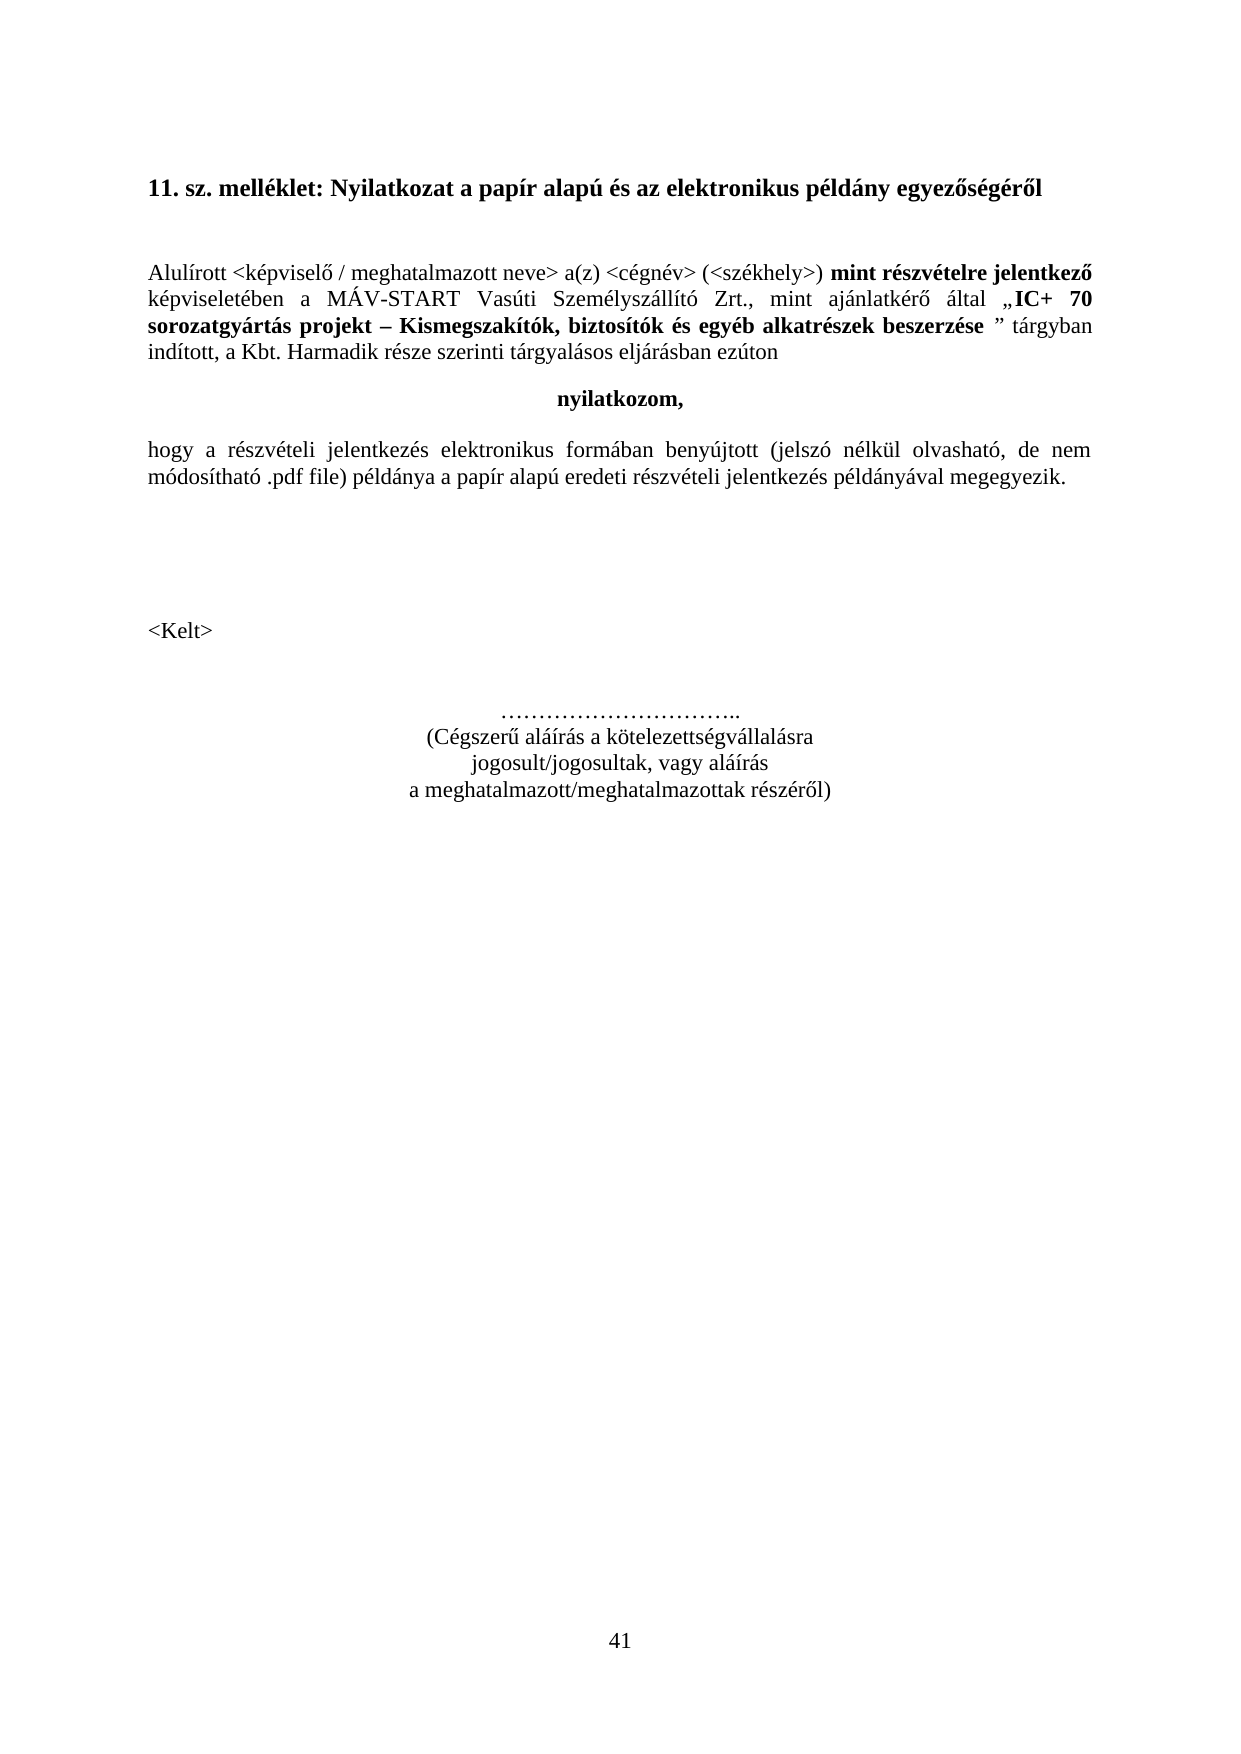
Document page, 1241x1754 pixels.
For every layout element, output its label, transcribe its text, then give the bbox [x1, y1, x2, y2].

subtitle 11. sz. melléklet: Nyilatkozat a papír alapú és az elektronikus példány egyezőségéről [148, 173, 1092, 201]
text hogy a részvételi jelentkezés elektronikus formában benyújtott (jelszó nélkül olvasható, de nem módosítható .pdf file) példánya a papír alapú eredeti részvételi jelentkezés példányával megegyezik. [148, 436, 1092, 489]
text Alulírott <képviselő / meghatalmazott neve> a(z) <cégnév> (<székhely>) mint részvételre jelentkező képviseletében a MÁV-START Vasúti Személyszállító Zrt., mint ajánlatkérő által „IC+ 70 sorozatgyártás projekt – Kismegszakítók, biztosítók és egyéb alkatrészek beszerzése ” tárgyban indított, a Kbt. Harmadik része szerinti tárgyalásos eljárásban ezúton [148, 259, 1092, 364]
text (Cégszerű aláírás a kötelezettségvállalásra [148, 723, 1092, 749]
text ………………………….. [148, 697, 1092, 723]
text a meghatalmazott/meghatalmazottak részéről) [148, 776, 1092, 802]
text jogosult/jogosultak, vagy aláírás [148, 749, 1092, 776]
text <Kelt> [148, 618, 1092, 644]
text nyilatkozom, [148, 385, 1092, 412]
